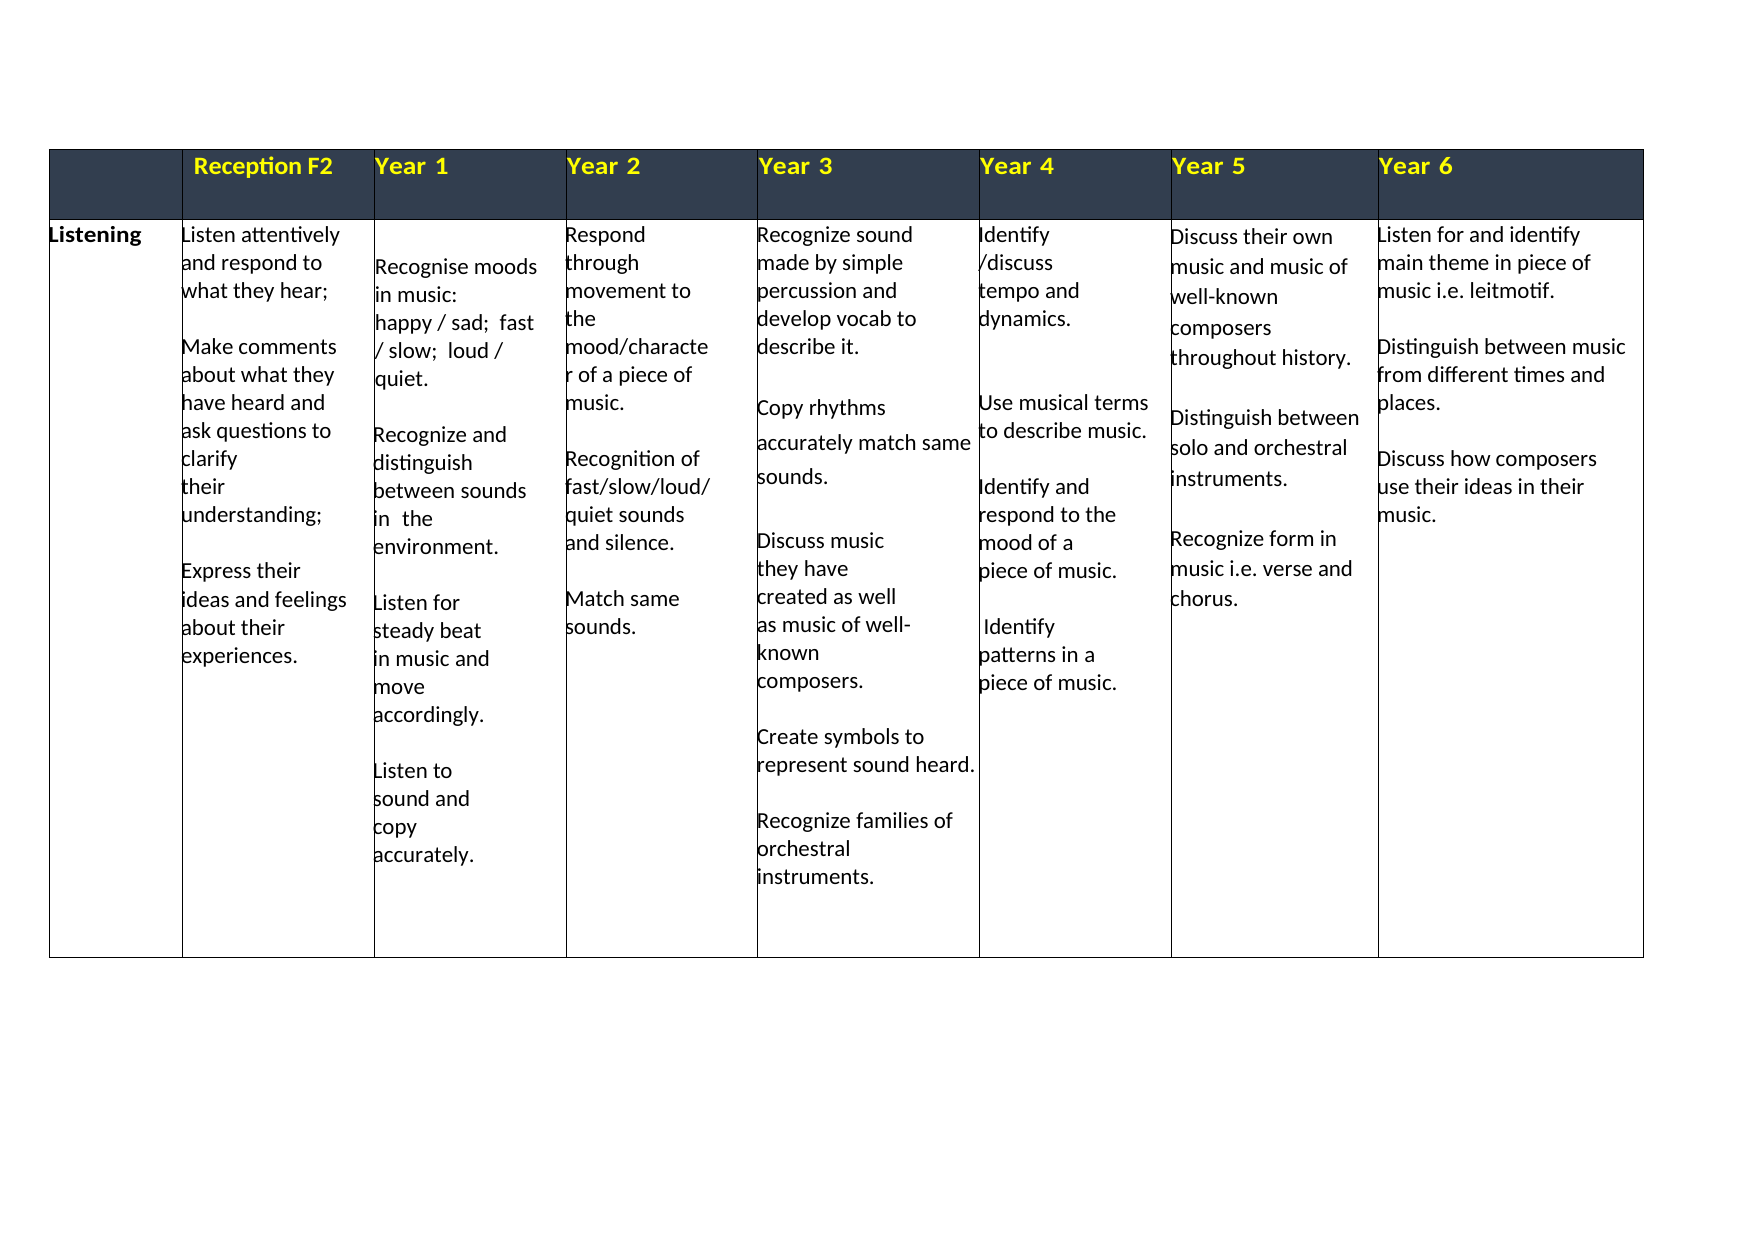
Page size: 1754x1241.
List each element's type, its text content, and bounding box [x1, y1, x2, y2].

table_header Year 2 [567, 150, 757, 219]
table_header Reception F2 [183, 150, 374, 219]
table_header Year 5 [1172, 150, 1378, 219]
table_cell Listening [50, 220, 182, 957]
table_cell Discuss their own music and music of well-known composers throughout history. Distinguish between solo and orchestral instruments. Recognize form in music i.e. verse and chorus. [1172, 220, 1378, 957]
table_cell Listen attentively and respond to what they hear; Make comments about what they have heard and ask questions to clarify their understanding; Express their ideas and feelings about their experiences. [183, 220, 374, 957]
table_header [50, 150, 182, 219]
table_cell Respond through movement to the mood/character of a piece of music. Recognition of fast/slow/loud/quiet sounds and silence. Match same sounds. [567, 220, 757, 957]
table_header Year 6 [1379, 150, 1643, 219]
table_cell Identify /discuss tempo and dynamics. Use musical terms to describe music. Identify and respond to the mood of a piece of music. Identify patterns in a piece of music. [980, 220, 1171, 957]
table_cell Listen for and identify main theme in piece of music i.e. leitmotif. Distinguish between music from different times and places. Discuss how composers use their ideas in their music. [1379, 220, 1643, 957]
table_header Year 1 [375, 150, 566, 219]
table_cell Recognize sound made by simple percussion and develop vocab to describe it. Copy rhythms accurately match same sounds. Discuss music they have created as well as music of well-known composers. Create symbols to represent sound heard. Recognize families of orchestral instruments. [758, 220, 979, 957]
table_header Year 3 [758, 150, 979, 219]
table_cell Recognise moods in music: happy / sad; fast / slow; loud / quiet. Recognize and distinguish between sounds in the environment. Listen for steady beat in music and move accordingly. Listen to sound and copy accurately. [375, 220, 566, 957]
table_header Year 4 [980, 150, 1171, 219]
